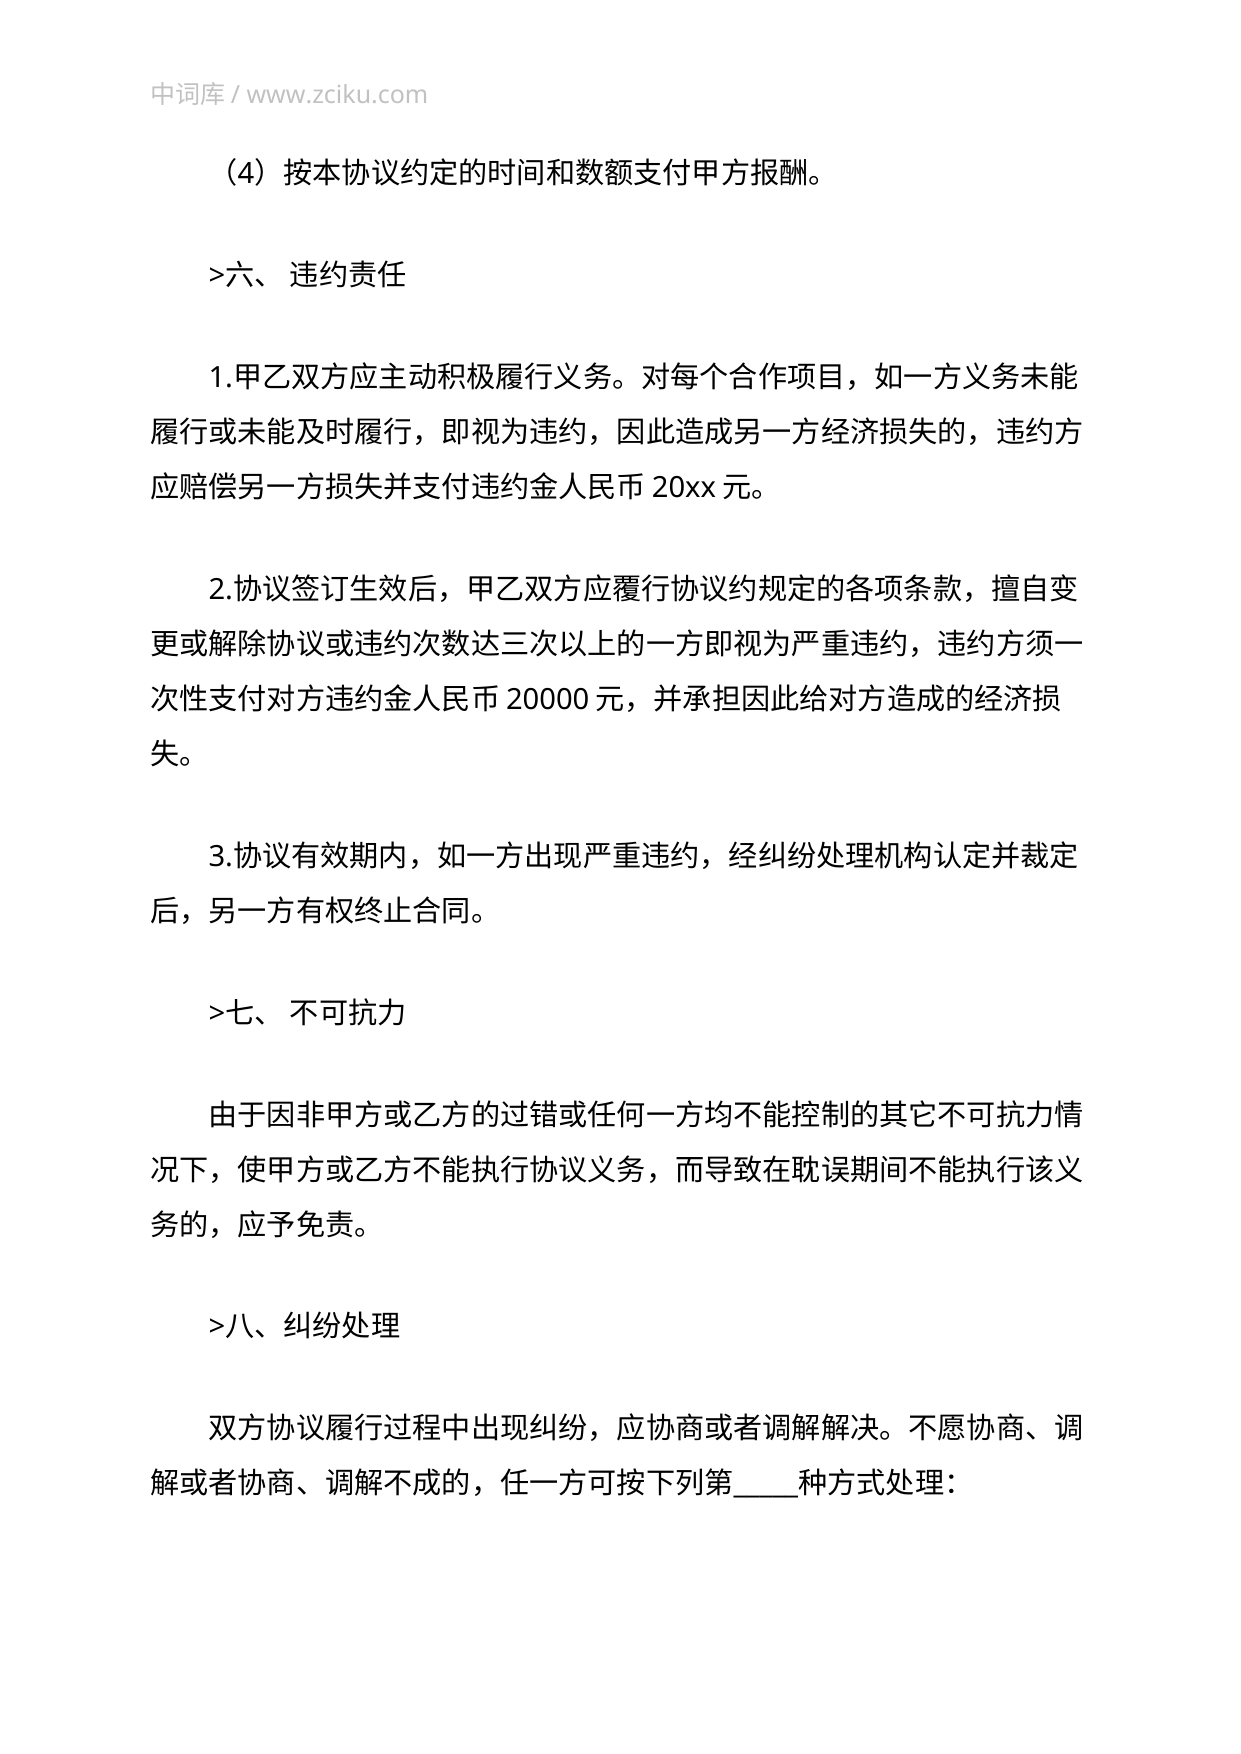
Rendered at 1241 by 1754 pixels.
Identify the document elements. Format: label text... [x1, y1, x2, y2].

text 双方协议履行过程中出现纠纷，应协商或者调解解决。不愿协商、调解或者协商、调解不成的，任一方可按下列第_____种方式处理： [150, 1405, 1090, 1502]
text （4）按本协议约定的时间和数额支付甲方报酬。 [150, 150, 1090, 192]
text 1.甲乙双方应主动积极履行义务。对每个合作项目，如一方义务未能履行或未能及时履行，即视为违约，因此造成另一方经济损失的，违约方应赔偿另一方损失并支付违约金人民币20xx元。 [150, 354, 1090, 506]
text >八、纠纷处理 [150, 1303, 1090, 1345]
text 由于因非甲方或乙方的过错或任何一方均不能控制的其它不可抗力情况下，使甲方或乙方不能执行协议义务，而导致在耽误期间不能执行该义务的，应予免责。 [150, 1091, 1090, 1243]
text >六、 违约责任 [150, 252, 1090, 294]
text >七、 不可抗力 [150, 989, 1090, 1032]
text 3.协议有效期内，如一方出现严重违约，经纠纷处理机构认定并裁定后，另一方有权终止合同。 [150, 832, 1090, 930]
text 2.协议签订生效后，甲乙双方应覆行协议约规定的各项条款，擅自变更或解除协议或违约次数达三次以上的一方即视为严重违约，违约方须一次性支付对方违约金人民币20000元，并承担因此给对方造成的经济损失。 [150, 566, 1090, 773]
